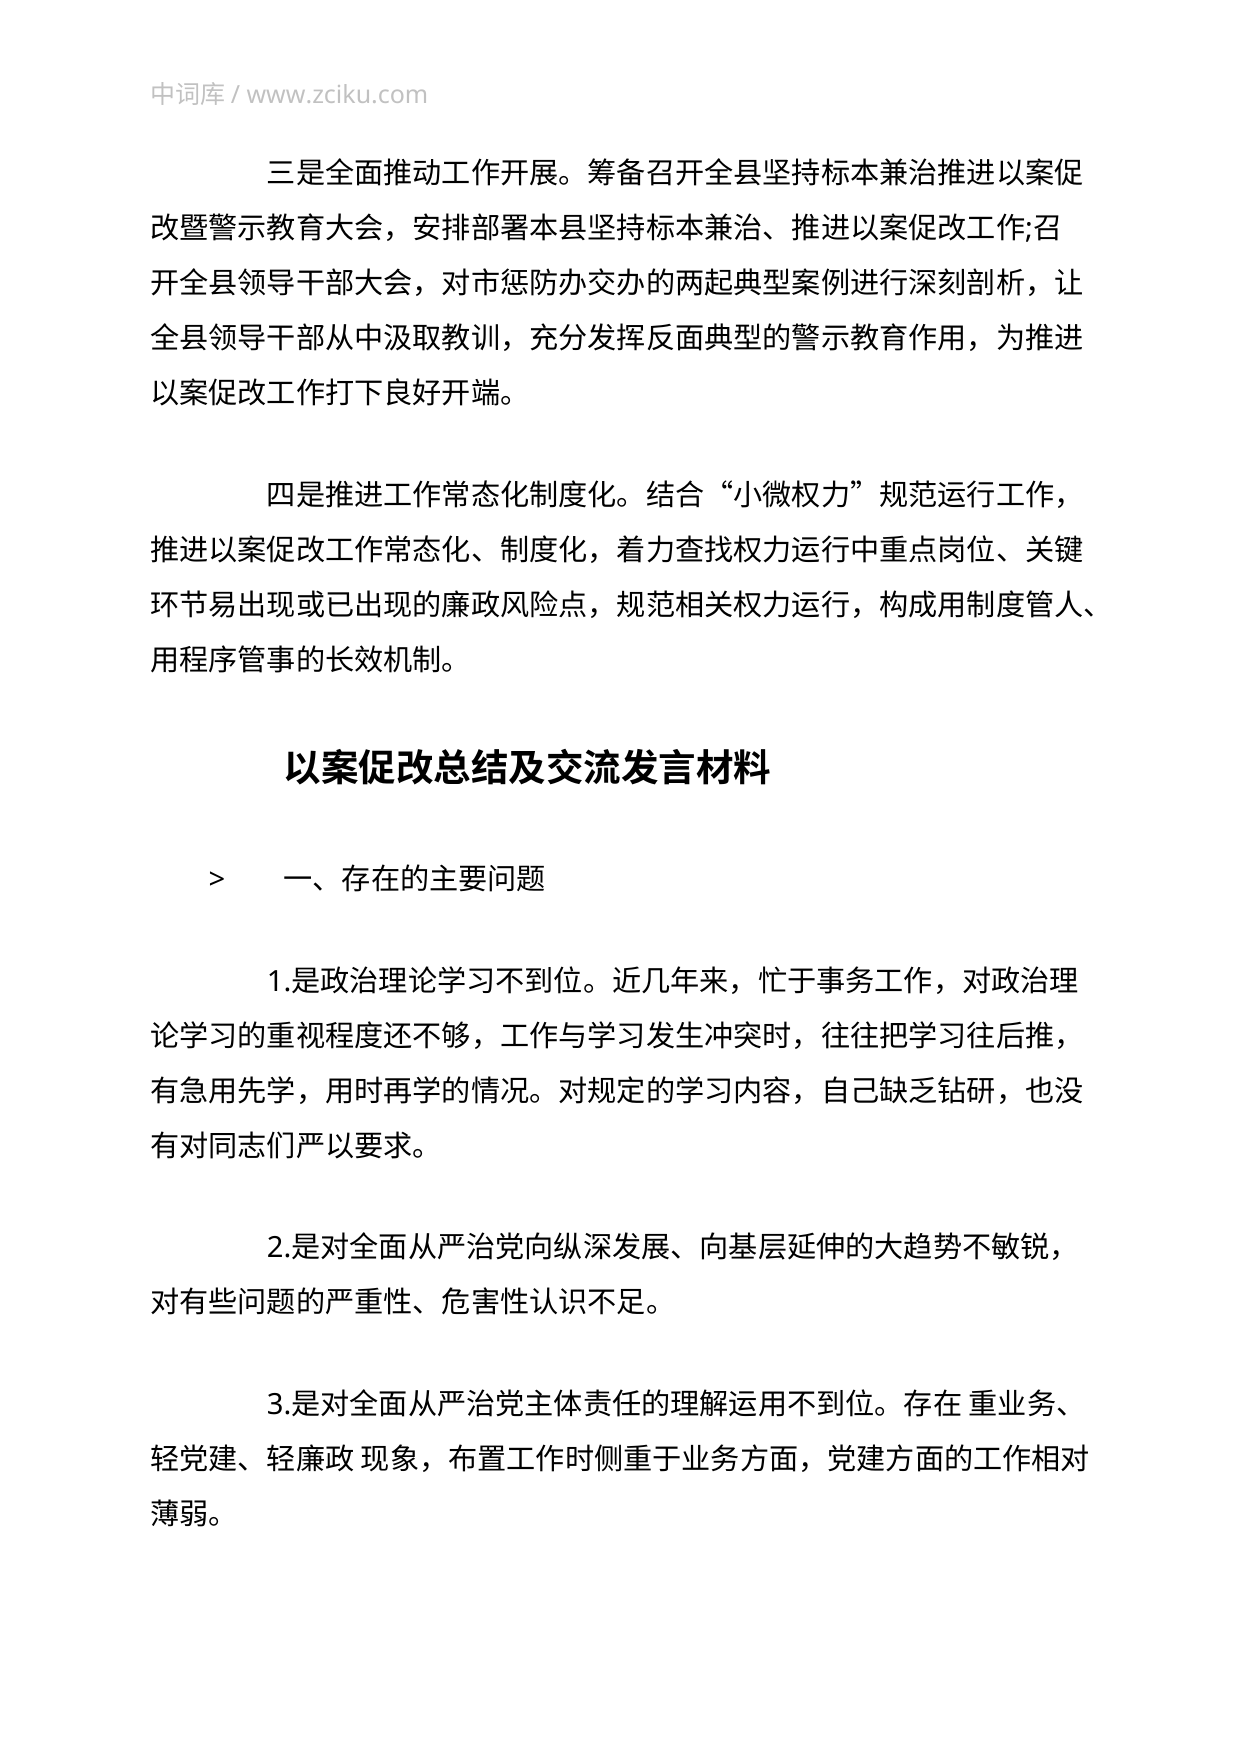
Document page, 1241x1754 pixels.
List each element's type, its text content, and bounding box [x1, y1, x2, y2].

text > 一、存在的主要问题 [150, 855, 1090, 898]
text 2.是对全面从严治党向纵深发展、向基层延伸的大趋势不敏锐，对有些问题的严重性、危害性认识不足。 [150, 1224, 1090, 1321]
text 以案促改总结及交流发言材料 [150, 738, 1090, 792]
text 3.是对全面从严治党主体责任的理解运用不到位。存在 重业务、轻党建、轻廉政 现象，布置工作时侧重于业务方面，党建方面的工作相对薄弱。 [150, 1381, 1090, 1533]
text 1.是政治理论学习不到位。近几年来，忙于事务工作，对政治理论学习的重视程度还不够，工作与学习发生冲突时，往往把学习往后推，有急用先学，用时再学的情况。对规定的学习内容，自己缺乏钻研，也没有对同志们严以要求。 [150, 957, 1090, 1164]
text 四是推进工作常态化制度化。结合“小微权力”规范运行工作，推进以案促改工作常态化、制度化，着力查找权力运行中重点岗位、关键环节易出现或已出现的廉政风险点，规范相关权力运行，构成用制度管人、用程序管事的长效机制。 [150, 471, 1090, 678]
text 三是全面推动工作开展。筹备召开全县坚持标本兼治推进以案促改暨警示教育大会，安排部署本县坚持标本兼治、推进以案促改工作;召开全县领导干部大会，对市惩防办交办的两起典型案例进行深刻剖析，让全县领导干部从中汲取教训，充分发挥反面典型的警示教育作用，为推进以案促改工作打下良好开端。 [150, 150, 1090, 412]
